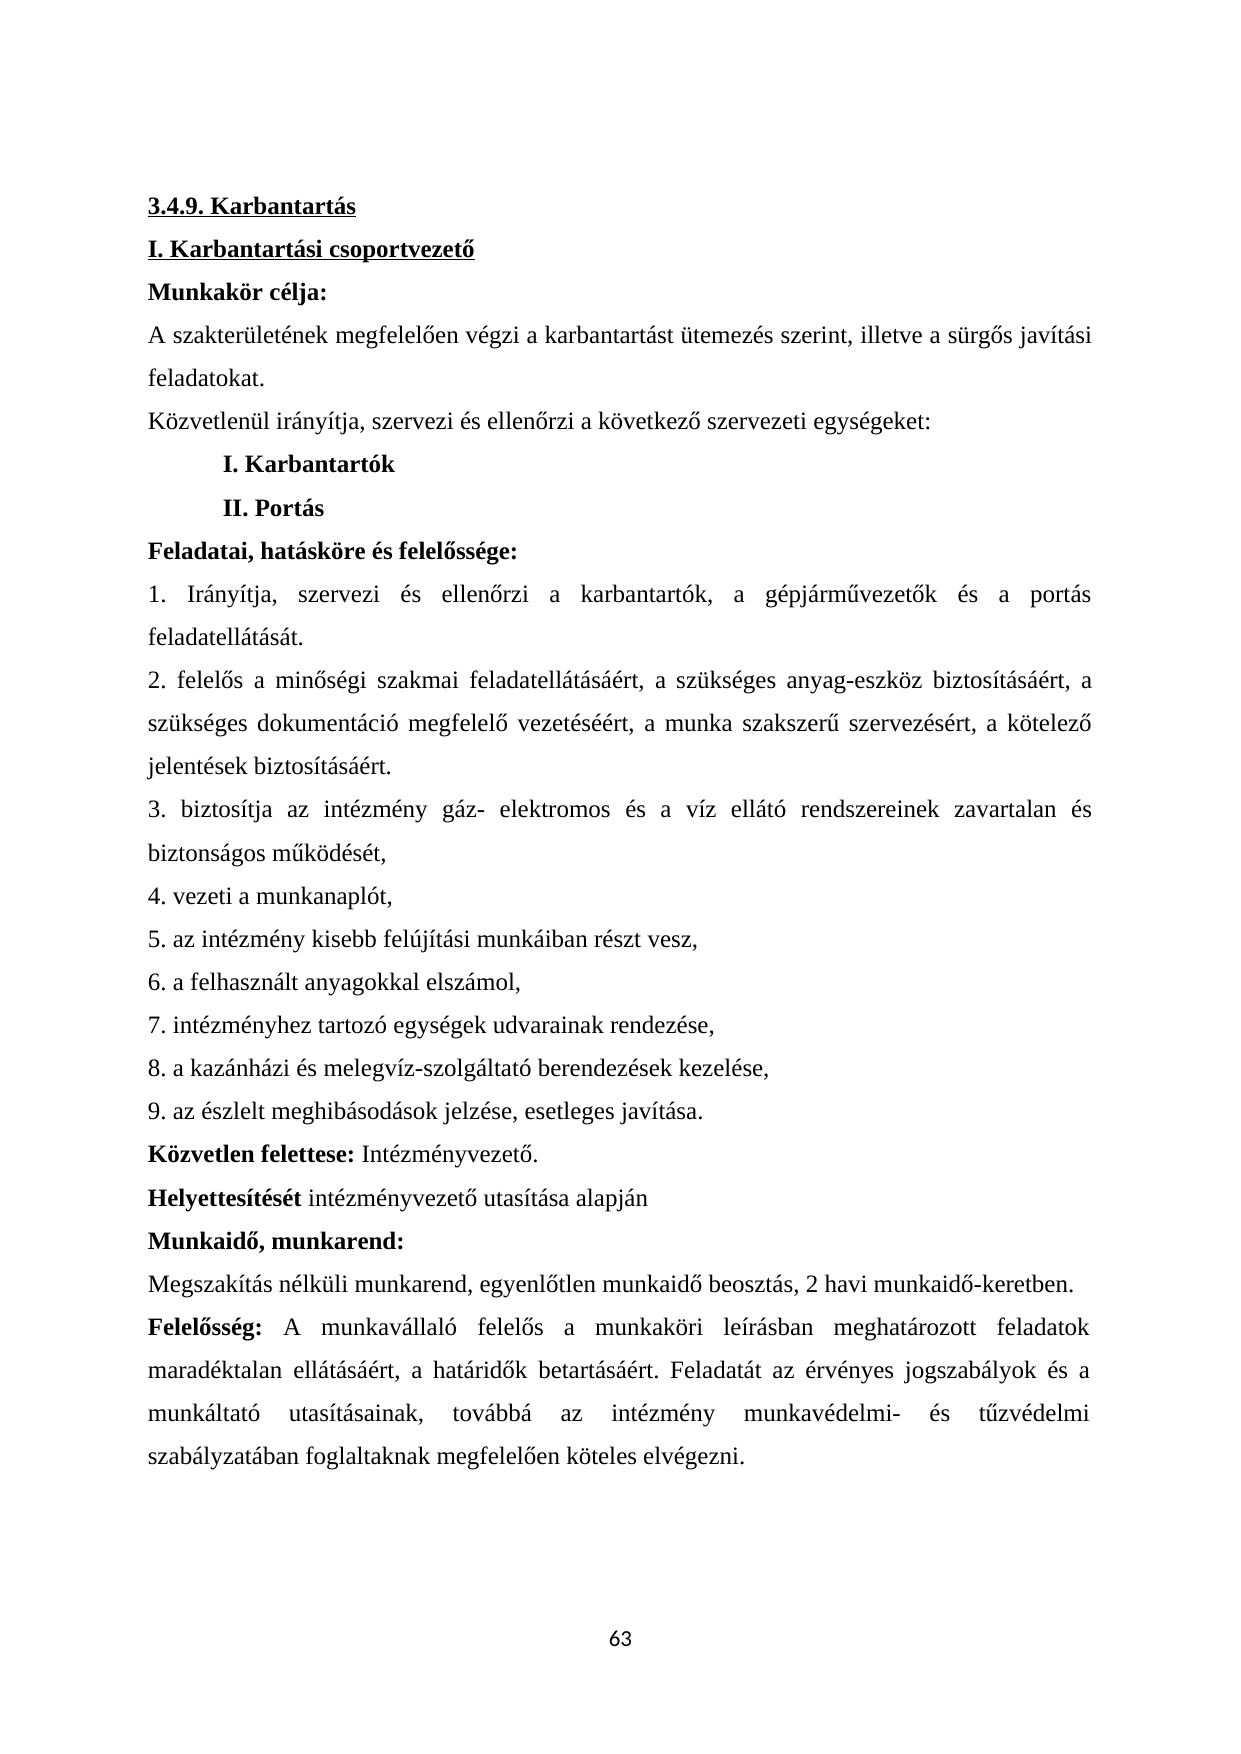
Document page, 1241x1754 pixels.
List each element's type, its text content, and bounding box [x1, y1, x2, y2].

text Feladatai, hatásköre és felelőssége: [148, 536, 1093, 564]
text A szakterületének megfelelően végzi a karbantartást ütemezés szerint, illetve a sürgős javítási feladatokat. [148, 320, 1093, 392]
text 8. a kazánházi és melegvíz-szolgáltató berendezések kezelése, [148, 1053, 1093, 1082]
text 2. felelős a minőségi szakmai feladatellátásáért, a szükséges anyag-eszköz biztosításáért, a szükséges dokumentáció megfelelő vezetéséért, a munka szakszerű szervezésért, a kötelező jelentések biztosításáért. [148, 665, 1093, 780]
text 9. az észlelt meghibásodások jelzése, esetleges javítása. [148, 1096, 1093, 1125]
text 3.4.9. Karbantartás [148, 191, 1093, 219]
text Közvetlen felettese: Intézményvezető. [148, 1139, 1059, 1168]
list I. Karbantartók [223, 449, 1093, 478]
text 5. az intézmény kisebb felújítási munkáiban részt vesz, [148, 924, 1093, 953]
text Megszakítás nélküli munkarend, egyenlőtlen munkaidő beosztás, 2 havi munkaidő-keretben. [148, 1269, 1091, 1298]
text 7. intézményhez tartozó egységek udvarainak rendezése, [148, 1010, 1093, 1039]
text Helyettesítését intézményvezető utasítása alapján [148, 1183, 1059, 1211]
text Felelősség: A munkavállaló felelős a munkaköri leírásban meghatározott feladatok maradéktalan ellátásáért, a határidők betartásáért. Feladatát az érvényes jogszabályok és a munkáltató utasításainak, továbbá az intézmény munkavédelmi- és tűzvédelmi szabályzatában foglaltaknak megfelelően köteles elvégezni. [148, 1312, 1091, 1470]
text Munkaidő, munkarend: [148, 1226, 1059, 1254]
text Munkakör célja: [148, 277, 1093, 306]
text 4. vezeti a munkanaplót, [148, 881, 1093, 909]
text 3. biztosítja az intézmény gáz- elektromos és a víz ellátó rendszereinek zavartalan és biztonságos működését, [148, 794, 1093, 866]
list Közvetlenül irányítja, szervezi és ellenőrzi a következő szervezeti egységeket: [148, 406, 1093, 435]
text 6. a felhasznált anyagokkal elszámol, [148, 967, 1093, 996]
text I. Karbantartási csoportvezető [148, 234, 1093, 263]
text 1. Irányítja, szervezi és ellenőrzi a karbantartók, a gépjárművezetők és a portás feladatellátását. [148, 579, 1093, 651]
list II. Portás [223, 493, 1093, 521]
